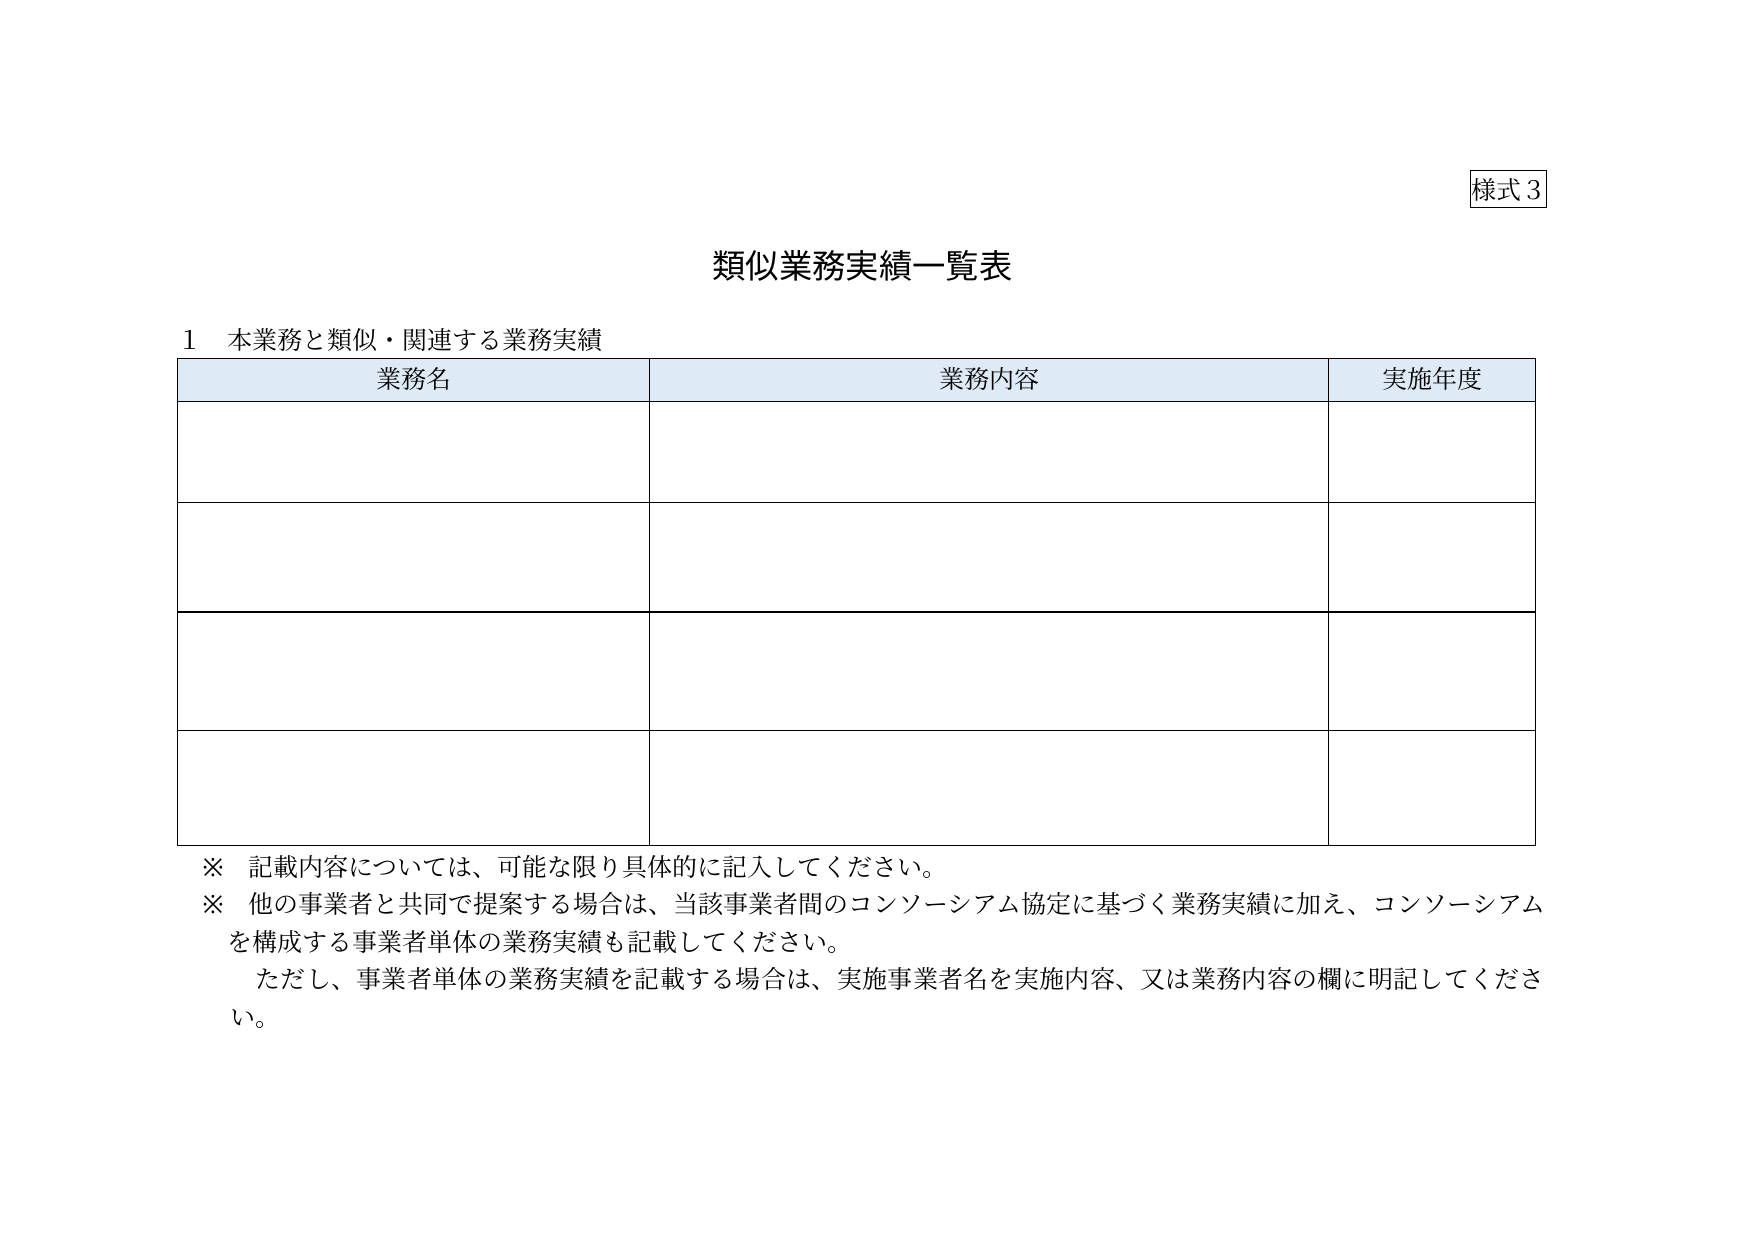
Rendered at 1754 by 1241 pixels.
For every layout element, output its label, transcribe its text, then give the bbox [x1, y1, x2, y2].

table_header 実施年度 [1329, 359, 1535, 401]
table_header 業務内容 [650, 359, 1328, 401]
text ※ 記載内容については、可能な限り具体的に記入してください。 [177, 846, 1547, 884]
list を構成する事業者単体の業務実績も記載してください。 [202, 921, 1547, 959]
table_header 業務名 [178, 359, 649, 401]
table_cell [1329, 402, 1535, 502]
table_cell [178, 731, 649, 845]
table_cell [1329, 731, 1535, 845]
text １ 本業務と類似・関連する業務実績 [177, 320, 1547, 358]
list ※ 他の事業者と共同で提案する場合は、当該事業者間のコンソーシアム協定に基づく業務実績に加え、コンソーシアム [202, 884, 1547, 921]
text 類似業務実績一覧表 [177, 226, 1547, 301]
table_cell [178, 402, 649, 502]
table_cell [1329, 613, 1535, 730]
table_cell [178, 503, 649, 611]
table_cell [650, 731, 1328, 845]
text 様式３ [177, 151, 1547, 226]
table_cell [650, 613, 1328, 730]
table_cell [178, 613, 649, 730]
table_cell [650, 503, 1328, 611]
list ただし、事業者単体の業務実績を記載する場合は、実施事業者名を実施内容、又は業務内容の欄に明記してください。 [230, 959, 1547, 1034]
table_cell [650, 402, 1328, 502]
table_cell [1329, 503, 1535, 611]
